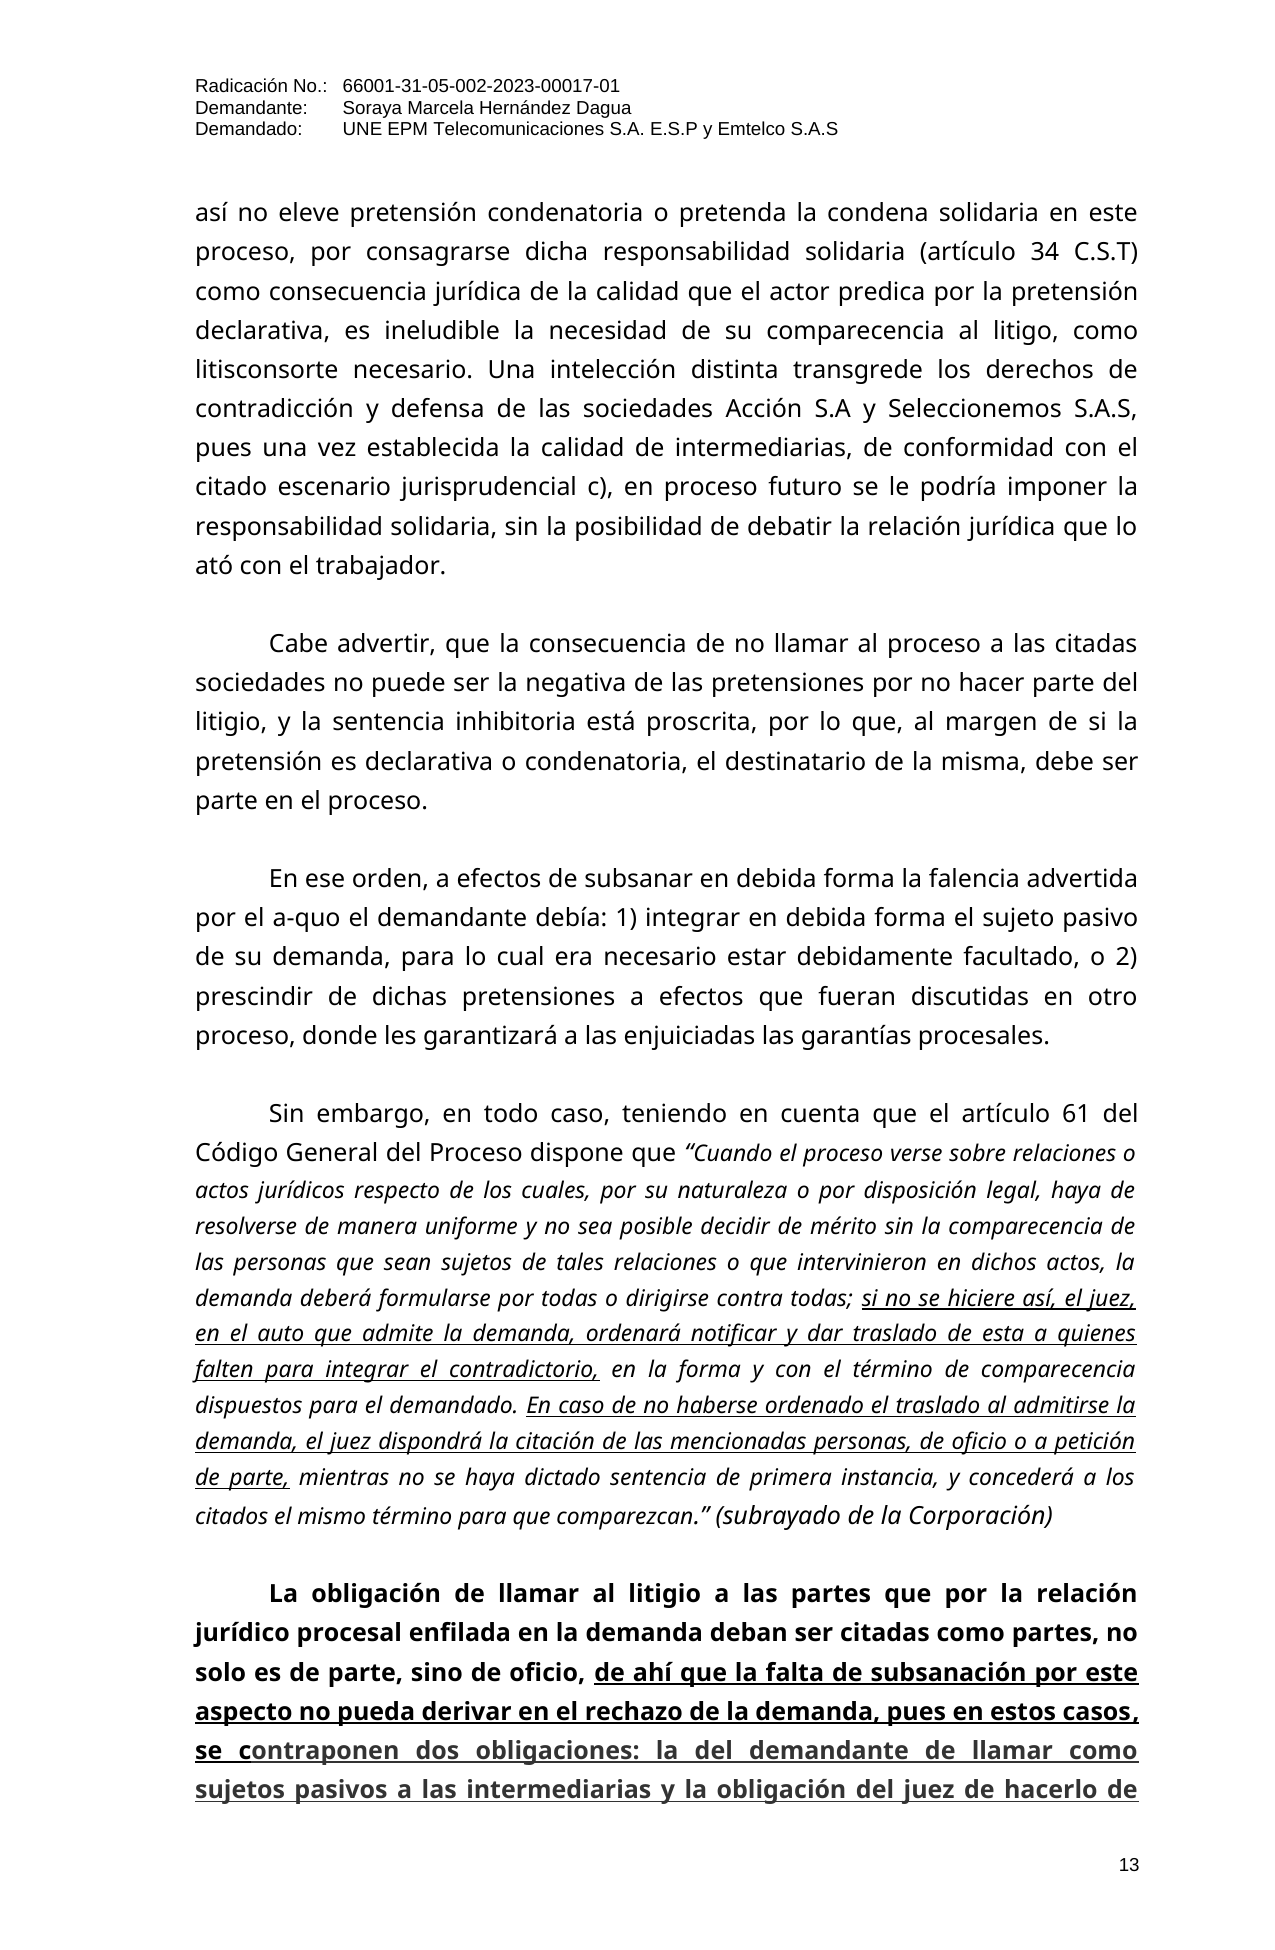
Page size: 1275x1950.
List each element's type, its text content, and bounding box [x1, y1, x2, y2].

text En ese orden, a efectos de subsanar en debida forma la falencia advertida por el a-quo el demandante debía: 1) integrar en debida forma el sujeto pasivo de su demanda, para lo cual era necesario estar debidamente facultado, o 2) prescindir de dichas pretensiones a efectos que fueran discutidas en otro proceso, donde les garantizará a las enjuiciadas las garantías procesales. [195, 861, 1139, 1051]
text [195, 1763, 1139, 1801]
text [195, 195, 1139, 581]
text Cabe advertir, que la consecuencia de no llamar al proceso a las citadas sociedades no puede ser la negativa de las pretensiones por no hacer parte del litigio, y la sentencia inhibitoria está proscrita, por lo que, al margen de si la pretensión es declarativa o condenatoria, el destinatario de la misma, debe ser parte en el proceso. [195, 626, 1139, 816]
text Sin embargo, en todo caso, teniendo en cuenta que el artículo 61 del Código General del Proceso dispone que “Cuando el proceso verse sobre relaciones o actos jurídicos respecto de los cuales, por su naturaleza o por disposición legal, haya de resolverse de manera uniforme y no sea posible decidir de mérito sin la comparecencia de las personas que sean sujetos de tales relaciones o que intervinieron en dichos actos, la demanda deberá formularse por todas o dirigirse contra todas; si no se hiciere así, el juez, en el auto que admite la demanda, ordenará notificar y dar traslado de esta a quienes falten para integrar el contradictorio, en la forma y con el término de comparecencia dispuestos para el demandado. En caso de no haberse ordenado el traslado al admitirse la demanda, el juez dispondrá la citación de las mencionadas personas, de oficio o a petición de parte, mientras no se haya dictado sentencia de primera instancia, y concederá a los citados el mismo término para que comparezcan.” (subrayado de la Corporación) [195, 1096, 1139, 1532]
